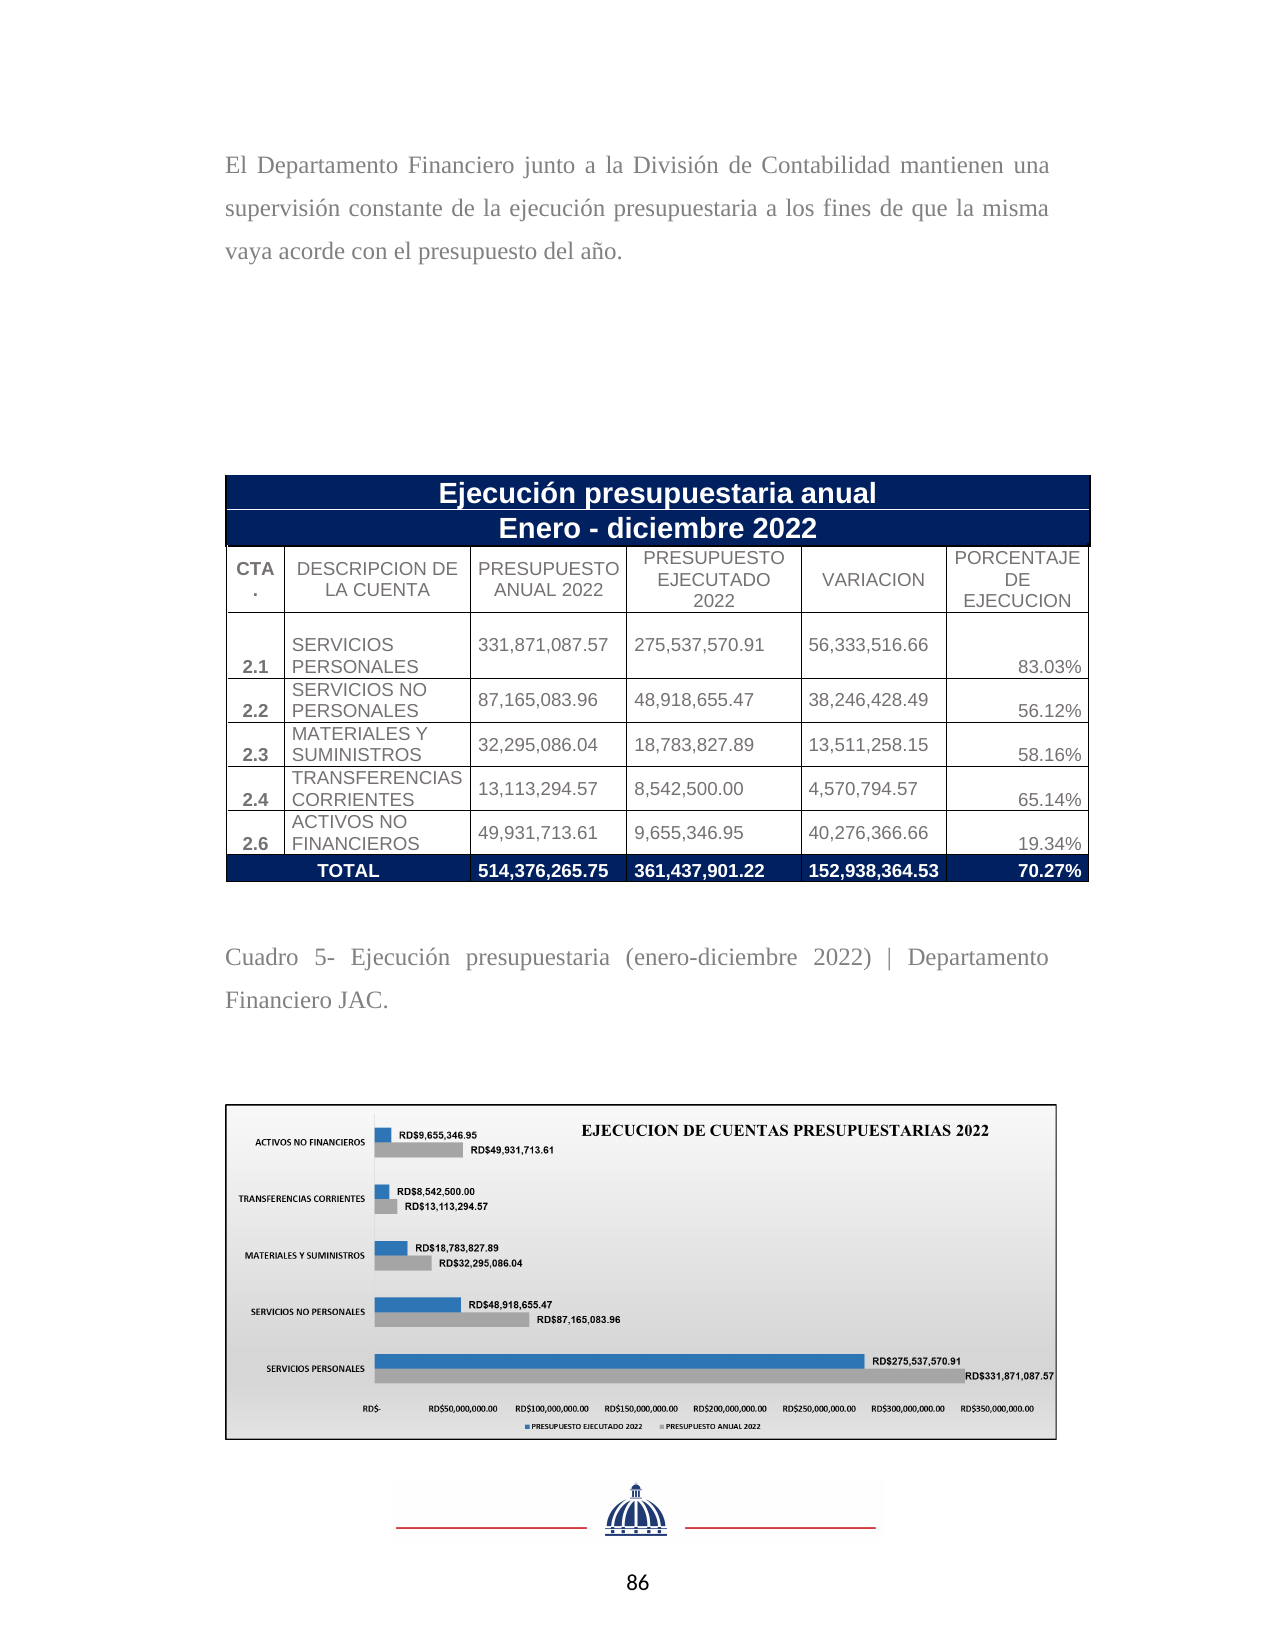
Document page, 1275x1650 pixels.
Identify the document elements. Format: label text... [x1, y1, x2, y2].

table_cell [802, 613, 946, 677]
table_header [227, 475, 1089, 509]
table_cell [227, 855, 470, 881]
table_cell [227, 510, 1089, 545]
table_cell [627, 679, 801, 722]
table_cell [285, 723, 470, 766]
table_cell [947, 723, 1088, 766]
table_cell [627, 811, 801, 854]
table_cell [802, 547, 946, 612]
text El Departamento Financiero junto a la División de Contabilidad mantienen una supervisión constante de la ejecución presupuestaria a los fines de que la misma vaya acorde con el presupuesto del año. [225, 150, 1050, 265]
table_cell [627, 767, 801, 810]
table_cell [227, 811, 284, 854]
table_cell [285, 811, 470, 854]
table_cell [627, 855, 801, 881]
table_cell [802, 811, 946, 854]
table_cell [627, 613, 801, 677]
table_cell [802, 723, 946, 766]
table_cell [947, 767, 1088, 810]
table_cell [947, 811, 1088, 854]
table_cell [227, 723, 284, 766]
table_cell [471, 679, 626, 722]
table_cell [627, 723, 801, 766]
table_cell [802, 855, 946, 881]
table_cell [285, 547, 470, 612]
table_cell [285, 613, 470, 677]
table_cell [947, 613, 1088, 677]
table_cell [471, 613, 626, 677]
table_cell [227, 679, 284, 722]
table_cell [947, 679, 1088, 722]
picture [392, 1478, 884, 1541]
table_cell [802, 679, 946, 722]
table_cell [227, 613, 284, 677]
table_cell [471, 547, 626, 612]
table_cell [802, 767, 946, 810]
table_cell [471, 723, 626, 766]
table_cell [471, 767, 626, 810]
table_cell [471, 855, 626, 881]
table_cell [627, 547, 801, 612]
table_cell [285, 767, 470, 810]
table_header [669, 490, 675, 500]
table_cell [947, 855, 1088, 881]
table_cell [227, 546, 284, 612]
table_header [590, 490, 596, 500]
picture [225, 1104, 1057, 1440]
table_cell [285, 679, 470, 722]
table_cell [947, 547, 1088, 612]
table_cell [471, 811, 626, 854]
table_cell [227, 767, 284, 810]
text Cuadro 5- Ejecución presupuestaria (enero-diciembre 2022) | Departamento Financiero JAC. [225, 942, 1050, 1014]
